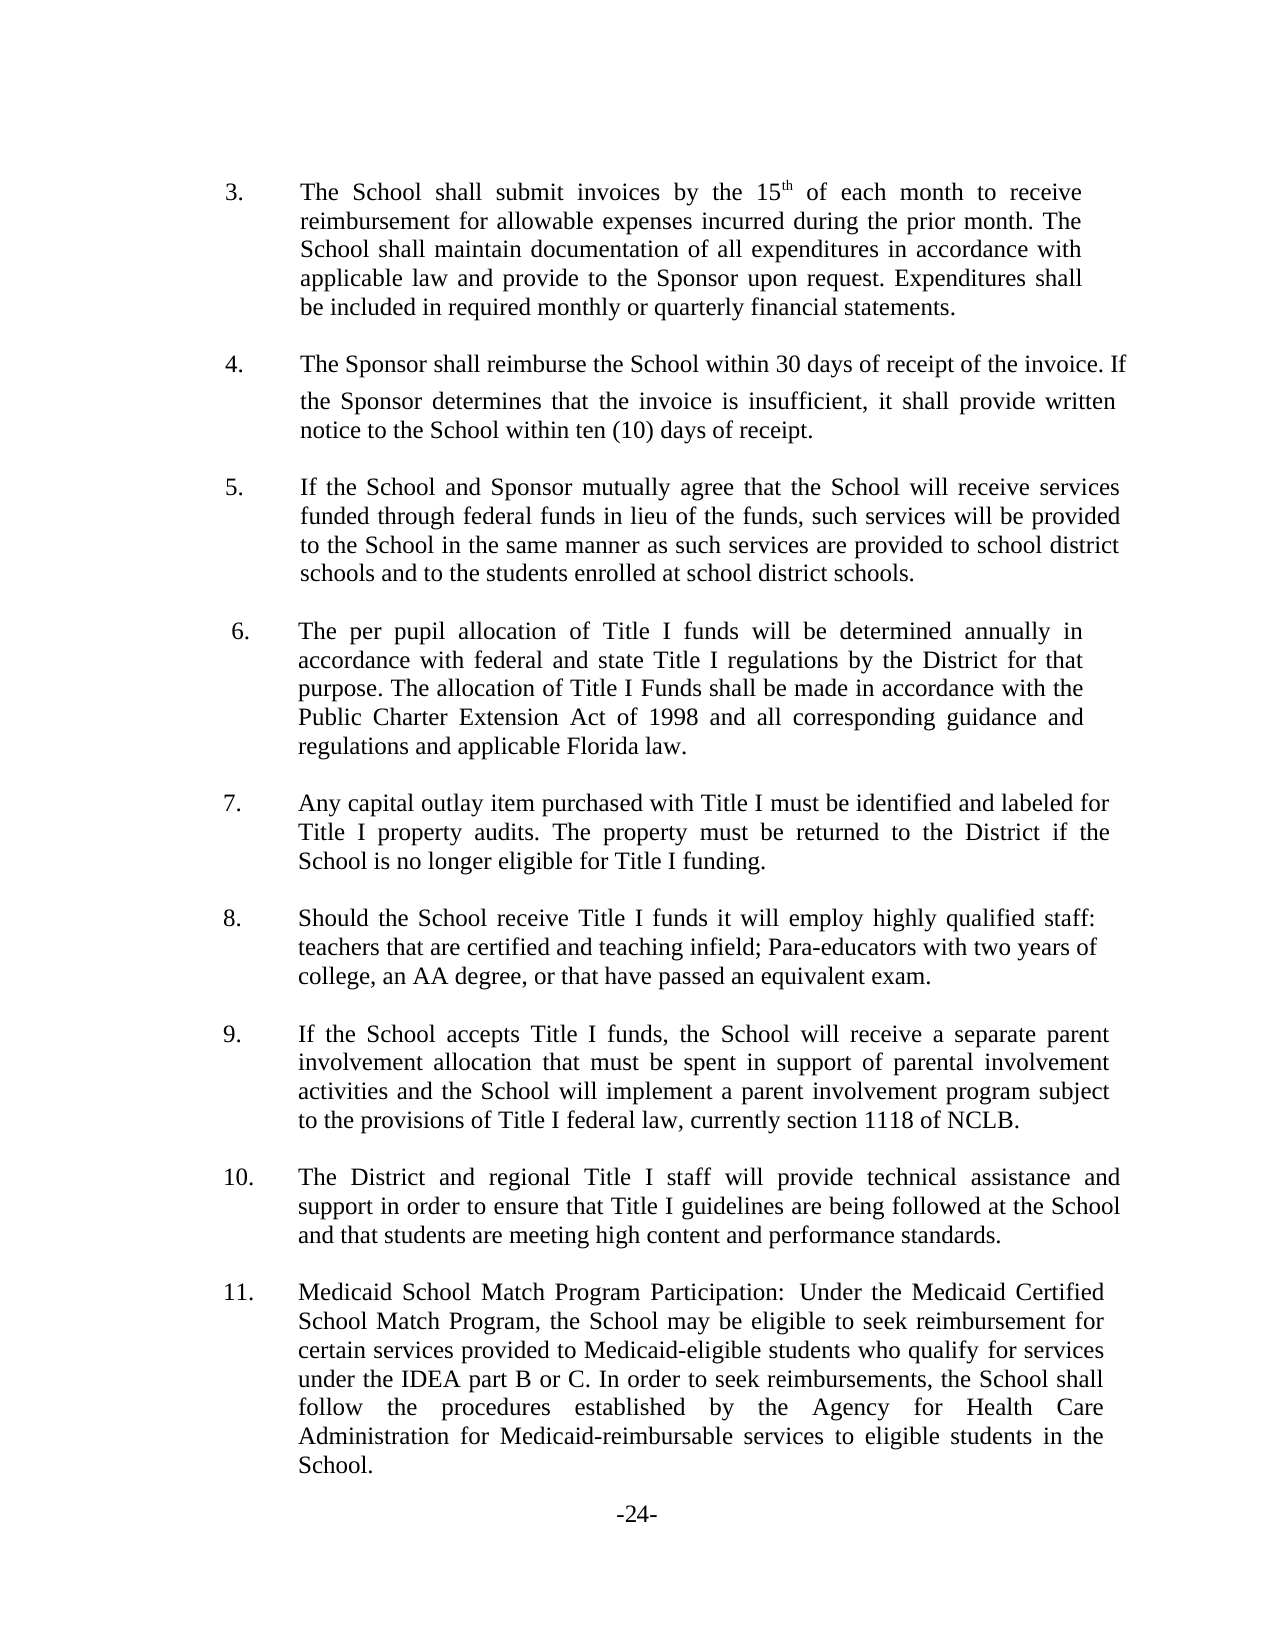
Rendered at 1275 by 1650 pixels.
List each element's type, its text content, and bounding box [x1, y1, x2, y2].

list If the School accepts Title I funds, the School will receive a separate parent involvement allocation that must be spent in support of parental involvement activities and the School will implement a parent involvement program subject to the provisions of Title I federal law, currently section 1118 of NCLB. [223, 1019, 1110, 1134]
list If the School and Sponsor mutually agree that the School will receive services funded through federal funds in lieu of the funds, such services will be provided to the School in the same manner as such services are provided to school district schools and to the students enrolled at school district schools. [225, 472, 1121, 587]
list Should the School receive Title I funds it will employ highly qualified staff: teachers that are certified and teaching infield; Para-educators with two years of college, an AA degree, or that have passed an equivalent exam. [223, 903, 1097, 990]
text the Sponsor determines that the invoice is insufficient, it shall provide written notice to the School within ten (10) days of receipt. [300, 386, 1146, 443]
list The Sponsor shall reimburse the School within 30 days of receipt of the invoice. If [225, 349, 1146, 378]
list The District and regional Title I staff will provide technical assistance and support in order to ensure that Title I guidelines are being followed at the School and that students are meeting high content and performance standards. [223, 1162, 1121, 1249]
list The per pupil allocation of Title I funds will be determined annually in accordance with federal and state Title I regulations by the District for that purpose. The allocation of Title I Funds shall be made in accordance with the Public Charter Extension Act of 1998 and all corresponding guidance and regulations and applicable Florida law. [231, 616, 1084, 760]
list The School shall submit invoices by the 15th of each month to receive reimbursement for allowable expenses incurred during the prior month. The School shall maintain documentation of all expenditures in accordance with applicable law and provide to the Sponsor upon request. Expenditures shall be included in required monthly or quarterly financial statements. [225, 177, 1082, 321]
list Medicaid School Match Program Participation: Under the Medicaid Certified School Match Program, the School may be eligible to seek reimbursement for certain services provided to Medicaid-eligible students who qualify for services under the IDEA part B or C. In order to seek reimbursements, the School shall follow the procedures established by the Agency for Health Care Administration for Medicaid-reimbursable services to eligible students in the School. [223, 1277, 1104, 1479]
list Any capital outlay item purchased with Title I must be identified and labeled for Title I property audits. The property must be returned to the District if the School is no longer eligible for Title I funding. [223, 788, 1110, 875]
